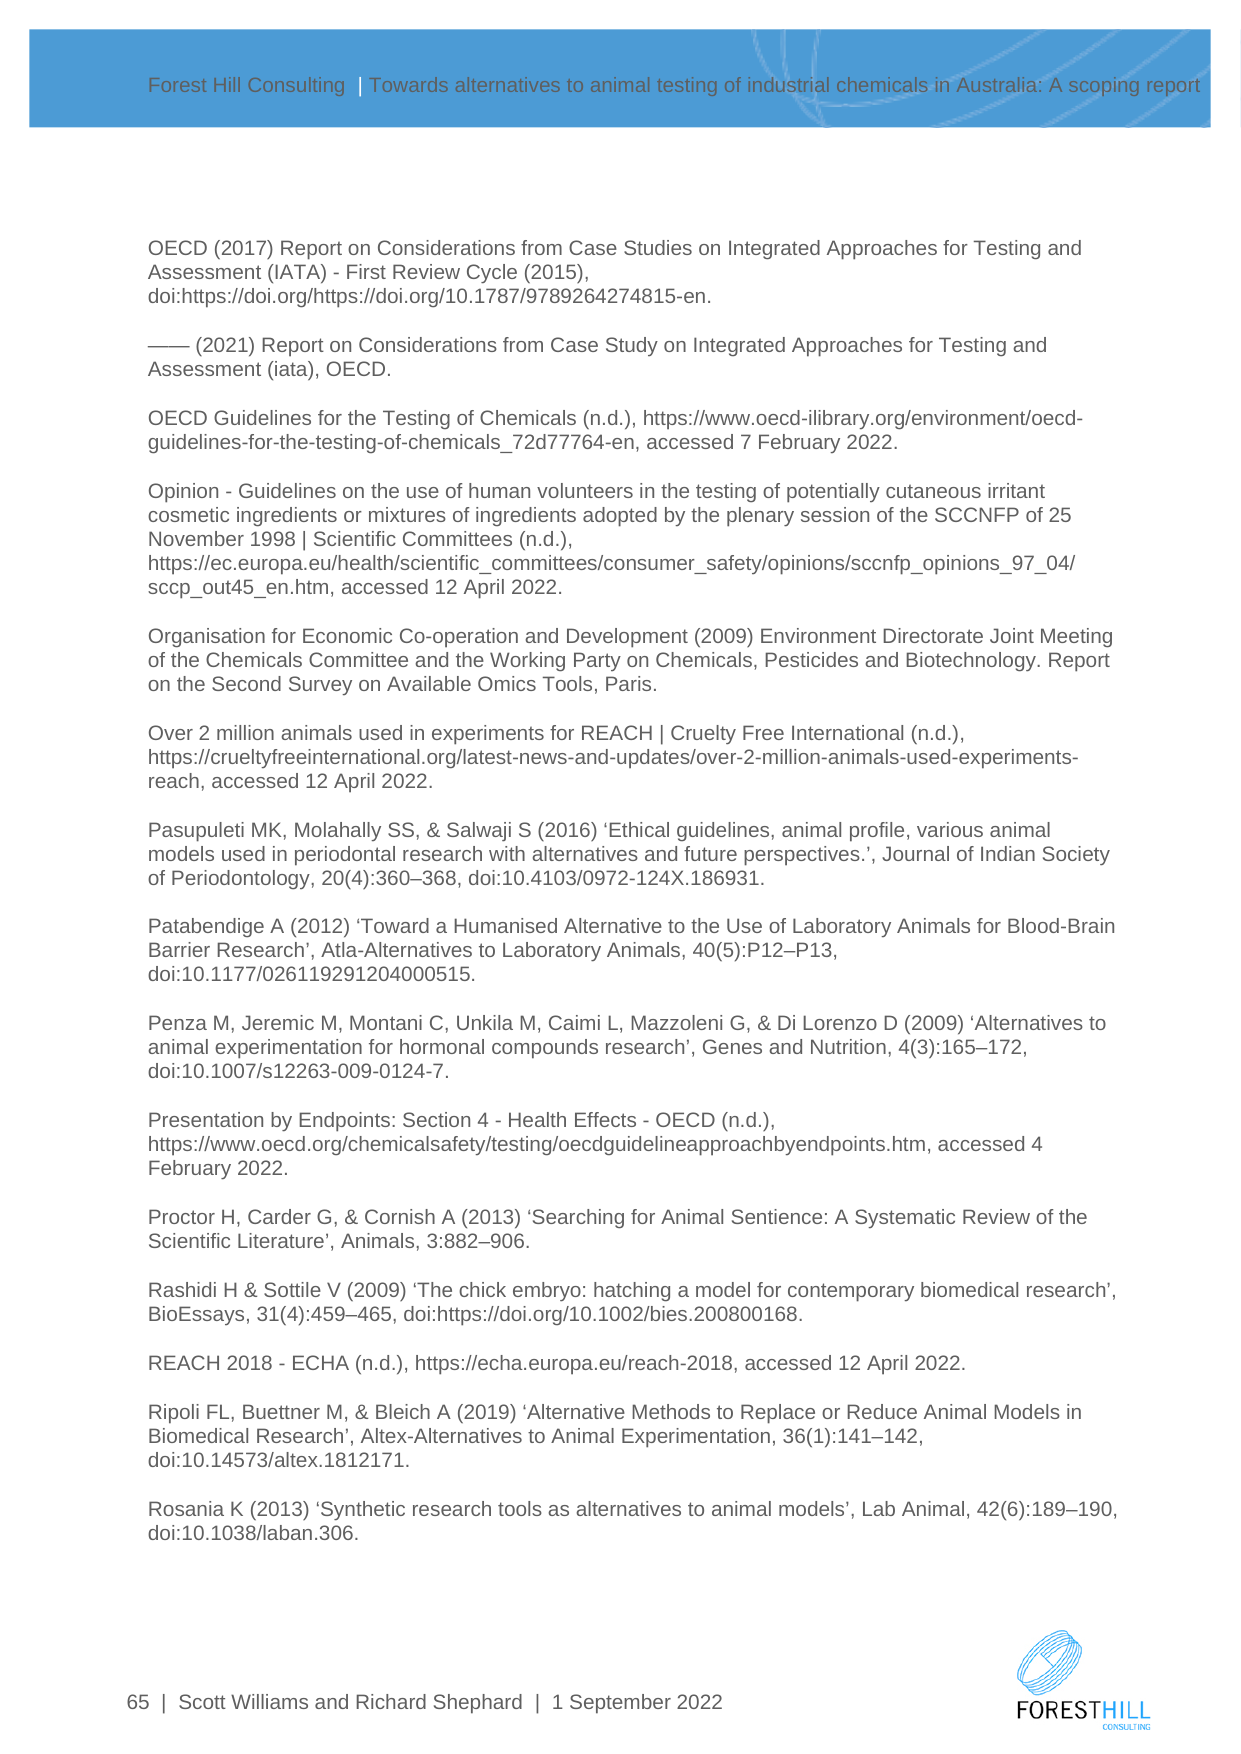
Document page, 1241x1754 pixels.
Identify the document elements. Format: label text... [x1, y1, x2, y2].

text Patabendige A (2012) ‘Toward a Humanised Alternative to the Use of Laboratory Animals for Blood-Brain Barrier Research’, Atla-Alternatives to Laboratory Animals, 40(5):P12–P13, doi:10.1177/026119291204000515. [148, 914, 1122, 986]
text Ripoli FL, Buettner M, & Bleich A (2019) ‘Alternative Methods to Replace or Reduce Animal Models in Biomedical Research’, Altex-Alternatives to Animal Experimentation, 36(1):141–142, doi:10.14573/altex.1812171. [148, 1400, 1122, 1472]
text Organisation for Economic Co-operation and Development (2009) Environment Directorate Joint Meeting of the Chemicals Committee and the Working Party on Chemicals, Pesticides and Biotechnology. Report on the Second Survey on Available Omics Tools, Paris. [148, 624, 1122, 696]
text OECD (2017) Report on Considerations from Case Studies on Integrated Approaches for Testing and Assessment (IATA) - First Review Cycle (2015), doi:https://doi.org/https://doi.org/10.1787/9789264274815-en. [148, 236, 1122, 308]
text OECD Guidelines for the Testing of Chemicals (n.d.), https://www.oecd-ilibrary.org/environment/oecd-guidelines-for-the-testing-of-chemicals_72d77764-en, accessed 7 February 2022. [148, 406, 1122, 454]
text Rosania K (2013) ‘Synthetic research tools as alternatives to animal models’, Lab Animal, 42(6):189–190, doi:10.1038/laban.306. [148, 1497, 1122, 1544]
text Presentation by Endpoints: Section 4 - Health Effects - OECD (n.d.), https://www.oecd.org/chemicalsafety/testing/oecdguidelineapproachbyendpoints.htm, accessed 4 February 2022. [148, 1108, 1122, 1180]
text REACH 2018 - ECHA (n.d.), https://echa.europa.eu/reach-2018, accessed 12 April 2022. [148, 1351, 1122, 1375]
picture [725, 29, 1210, 128]
text Rashidi H & Sottile V (2009) ‘The chick embryo: hatching a model for contemporary biomedical research’, BioEssays, 31(4):459–465, doi:https://doi.org/10.1002/bies.200800168. [148, 1278, 1122, 1326]
text Proctor H, Carder G, & Cornish A (2013) ‘Searching for Animal Sentience: A Systematic Review of the Scientific Literature’, Animals, 3:882–906. [148, 1205, 1122, 1253]
picture [726, 82, 732, 91]
text Penza M, Jeremic M, Montani C, Unkila M, Caimi L, Mazzoleni G, & Di Lorenzo D (2009) ‘Alternatives to animal experimentation for hormonal compounds research’, Genes and Nutrition, 4(3):165–172, doi:10.1007/s12263-009-0124-7. [148, 1011, 1122, 1083]
text Opinion - Guidelines on the use of human volunteers in the testing of potentially cutaneous irritant cosmetic ingredients or mixtures of ingredients adopted by the plenary session of the SCCNFP of 25 November 1998 | Scientific Committees (n.d.), https://ec.europa.eu/health/scientific_committees/consumer_safety/opinions/sccnfp_opinions_97_04/sccp_out45_en.htm, accessed 12 April 2022. [148, 479, 1122, 599]
text —— (2021) Report on Considerations from Case Study on Integrated Approaches for Testing and Assessment (iata), OECD. [148, 333, 1122, 381]
text Over 2 million animals used in experiments for REACH | Cruelty Free International (n.d.), https://crueltyfreeinternational.org/latest-news-and-updates/over-2-million-animals-used-experiments-reach, accessed 12 April 2022. [148, 721, 1122, 792]
picture [1017, 1630, 1151, 1730]
text Pasupuleti MK, Molahally SS, & Salwaji S (2016) ‘Ethical guidelines, animal profile, various animal models used in periodontal research with alternatives and future perspectives.’, Journal of Indian Society of Periodontology, 20(4):360–368, doi:10.4103/0972-124X.186931. [148, 817, 1122, 889]
